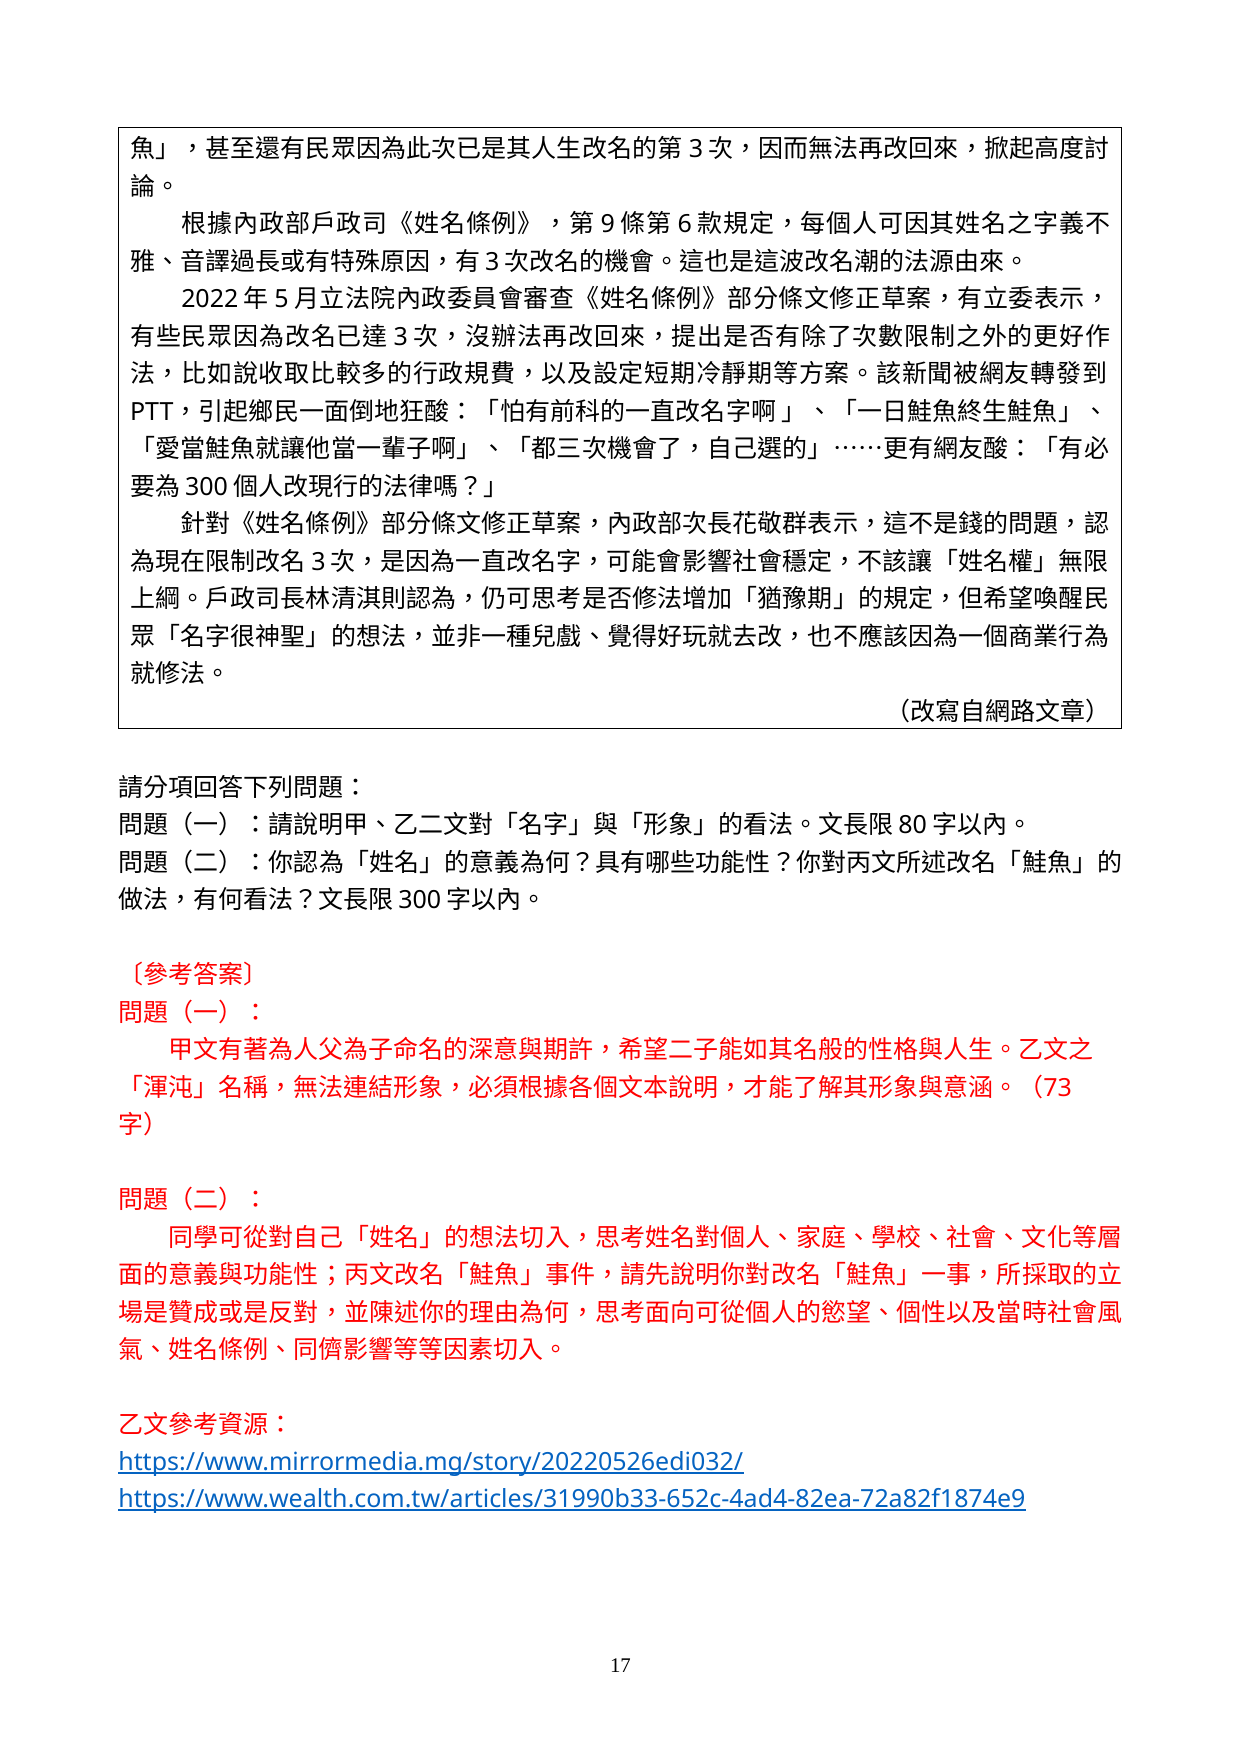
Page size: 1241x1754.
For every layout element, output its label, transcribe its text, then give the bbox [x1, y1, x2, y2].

text 〔參考答案〕 [118, 954, 1122, 992]
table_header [119, 128, 1121, 728]
text 甲文有著為人父為子命名的深意與期許，希望二子能如其名般的性格與人生。乙文之「渾沌」名稱，無法連結形象，必須根據各個文本說明，才能了解其形象與意涵。（73字） [118, 1029, 1122, 1142]
text https://www.wealth.com.tw/articles/31990b33-652c-4ad4-82ea-72a82f1874e9 [118, 1479, 1122, 1517]
text 問題（一）： [118, 992, 1122, 1029]
text 問題（二）：你認為「姓名」的意義為何？具有哪些功能性？你對丙文所述改名「鮭魚」的做法，有何看法？文長限300字以內。 [118, 842, 1122, 917]
text 請分項回答下列問題： [118, 767, 1122, 804]
text 同學可從對自己「姓名」的想法切入，思考姓名對個人、家庭、學校、社會、文化等層面的意義與功能性；丙文改名「鮭魚」事件，請先說明你對改名「鮭魚」一事，所採取的立場是贊成或是反對，並陳述你的理由為何，思考面向可從個人的慾望、個性以及當時社會風氣、姓名條例、同儕影響等等因素切入。 [118, 1217, 1122, 1367]
text 問題（一）：請說明甲、乙二文對「名字」與「形象」的看法。文長限80字以內。 [118, 804, 1122, 842]
text 問題（二）： [118, 1179, 1122, 1217]
text https://www.mirrormedia.mg/story/20220526edi032/ [118, 1442, 1122, 1479]
text 乙文參考資源： [118, 1404, 1122, 1442]
